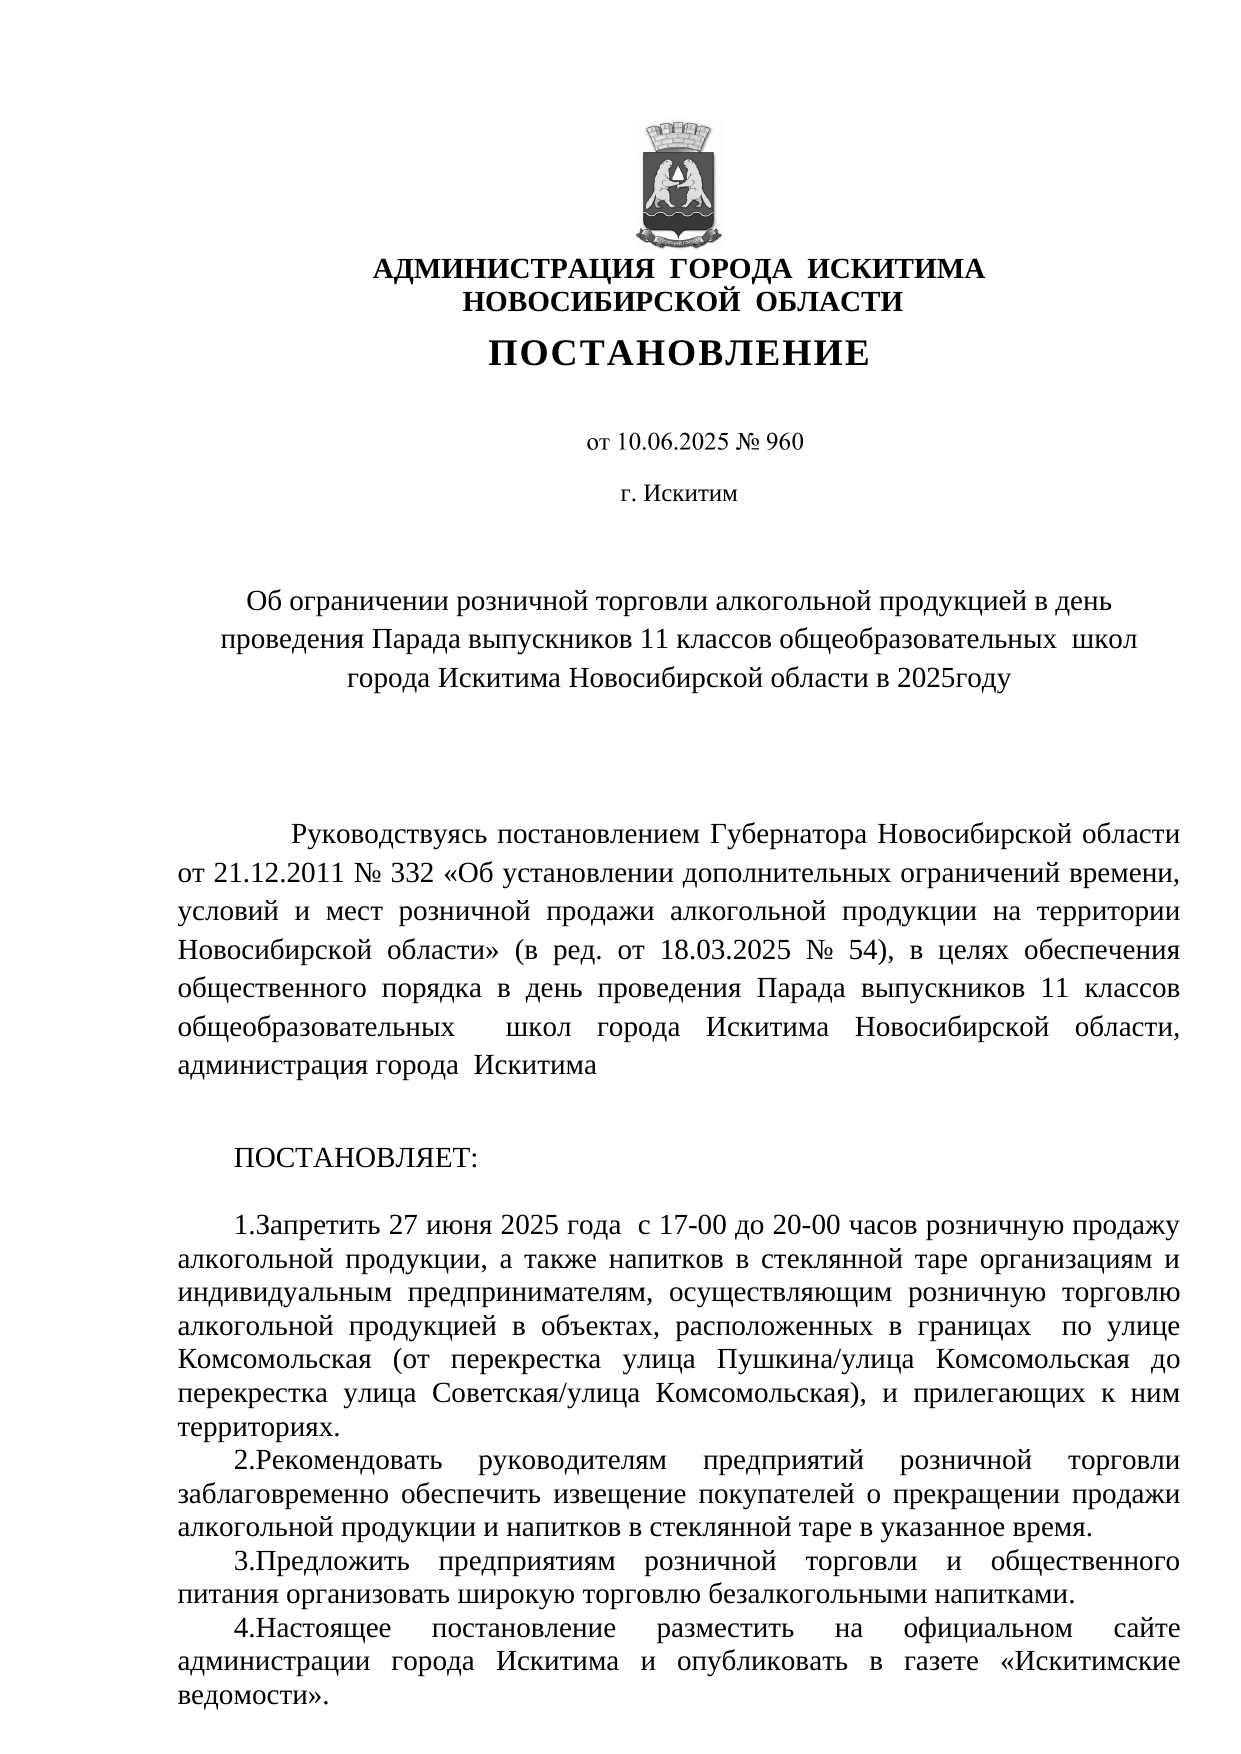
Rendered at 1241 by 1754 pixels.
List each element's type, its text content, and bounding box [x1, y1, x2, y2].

picture [633, 118, 725, 251]
text ПОСТАНОВЛЯЕТ: [177, 1140, 1181, 1174]
picture [587, 424, 1062, 466]
text Об ограничении розничной торговли алкогольной продукцией в день проведения Парада выпускников 11 классов общеобразовательных школ города Искитима Новосибирской области в 2025году [177, 583, 1181, 693]
text г. Искитим [177, 478, 1181, 506]
text 1.Запретить 27 июня 2025 года с 17-00 до 20-00 часов розничную продажу алкогольной продукции, а также напитков в стеклянной таре организациям и индивидуальным предпринимателям, осуществляющим розничную торговлю алкогольной продукцией в объектах, расположенных в границах по улице Комсомольская (от перекрестка улица Пушкина/улица Комсомольская до перекрестка улица Советская/улица Комсомольская), и прилегающих к ним территориях. [177, 1207, 1181, 1442]
text 4.Настоящее постановление разместить на официальном сайте администрации города Искитима и опубликовать в газете «Искитимские ведомости». [177, 1610, 1181, 1711]
subtitle АДМИНИСТРАЦИЯ ГОРОДА ИСКИТИМА [177, 251, 1181, 284]
subtitle ПОСТАНОВЛЕНИЕ [177, 331, 1181, 374]
text 3.Предложить предприятиям розничной торговли и общественного питания организовать широкую торговлю безалкогольными напитками. [177, 1543, 1181, 1610]
subtitle НОВОСИБИРСКОЙ ОБЛАСТИ [177, 284, 1181, 318]
text 2.Рекомендовать руководителям предприятий розничной торговли заблаговременно обеспечить извещение покупателей о прекращении продажи алкогольной продукции и напитков в стеклянной таре в указанное время. [177, 1442, 1181, 1543]
text Руководствуясь постановлением Губернатора Новосибирской области от 21.12.2011 № 332 «Об установлении дополнительных ограничений времени, условий и мест розничной продажи алкогольной продукции на территории Новосибирской области» (в ред. от 18.03.2025 № 54), в целях обеспечения общественного порядка в день проведения Парада выпускников 11 классов общеобразовательных школ города Искитима Новосибирской области, администрация города Искитима [177, 816, 1181, 1081]
